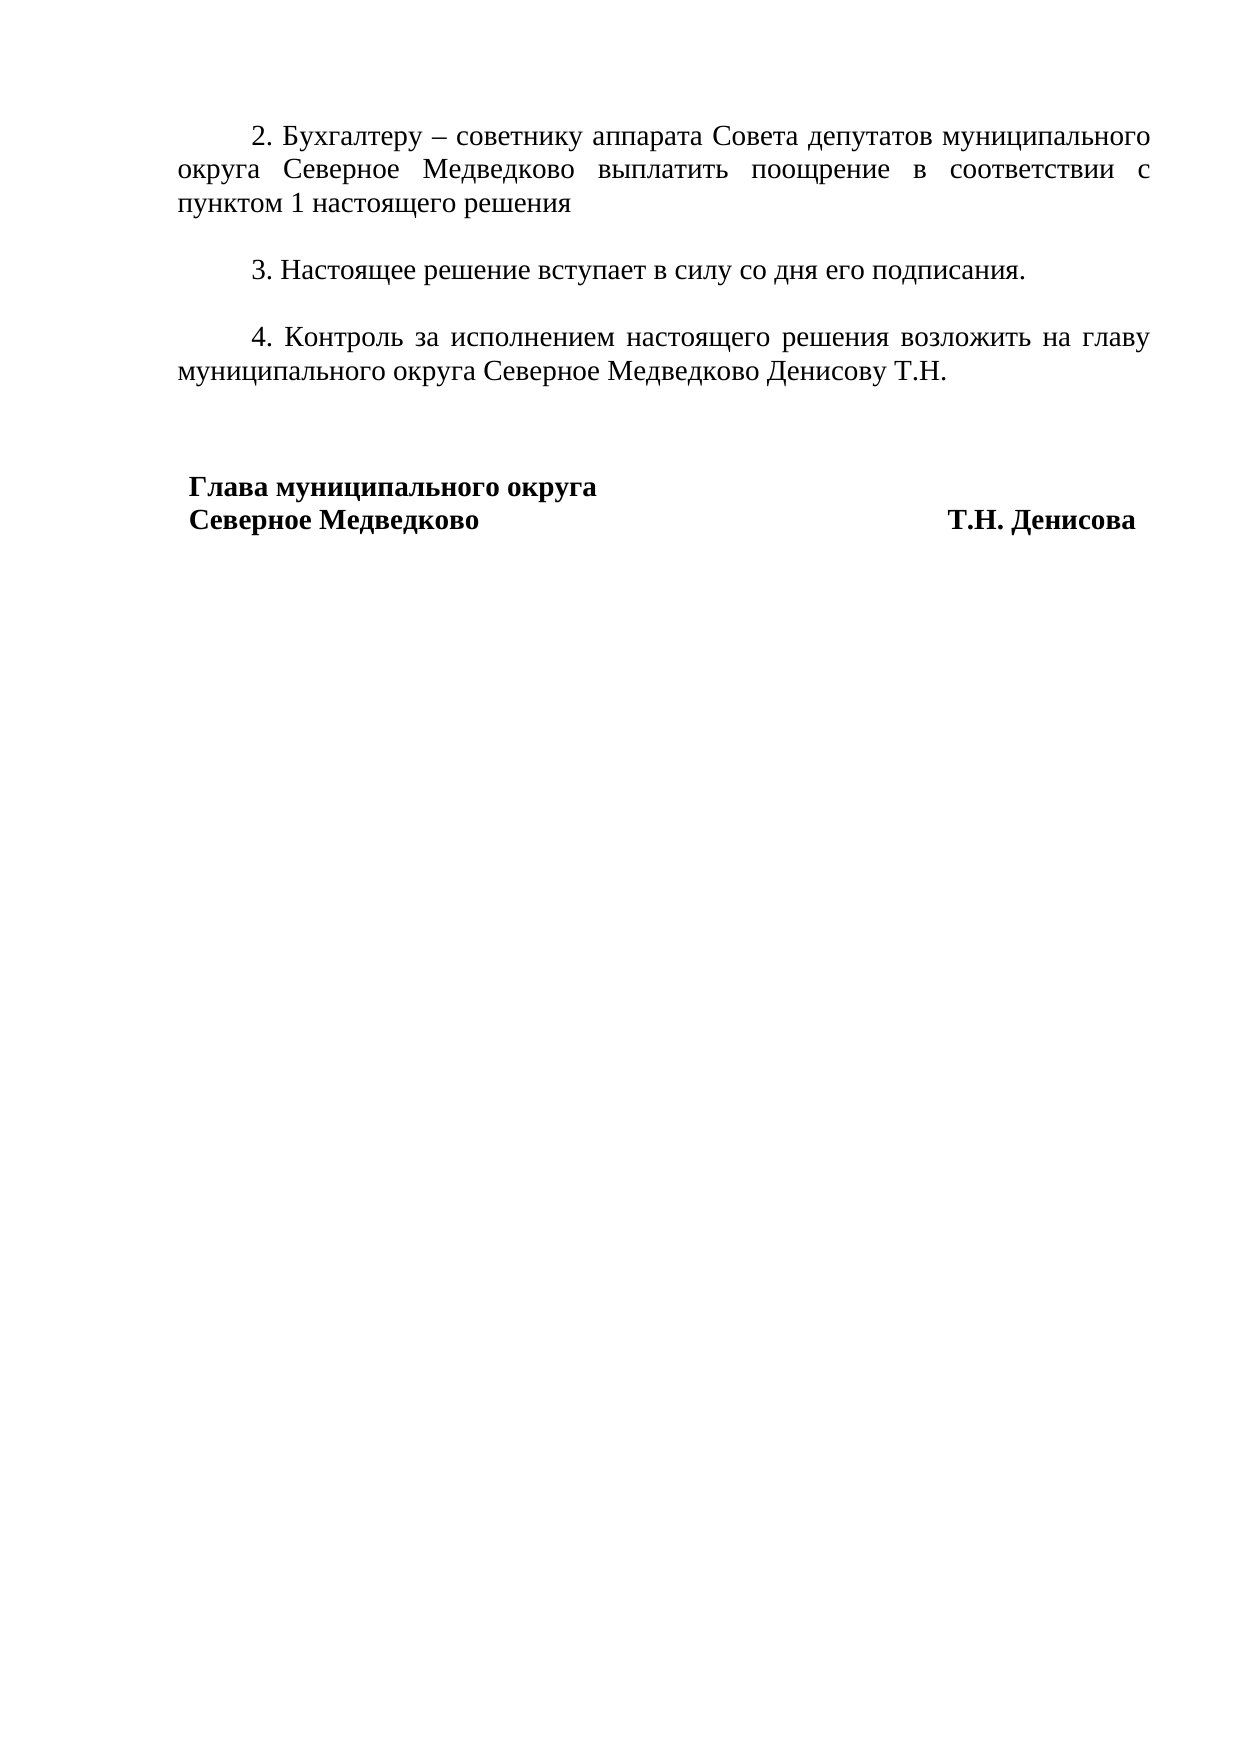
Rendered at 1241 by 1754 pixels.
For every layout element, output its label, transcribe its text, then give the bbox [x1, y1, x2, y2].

text 4. Контроль за исполнением настоящего решения возложить на главу муниципального округа Северное Медведково Денисову Т.Н. [177, 319, 1152, 386]
text 2. Бухгалтеру – советнику аппарата Совета депутатов муниципального округа Северное Медведково выплатить поощрение в соответствии с пунктом 1 настоящего решения [177, 118, 1152, 219]
table_header Глава муниципального округа Северное Медведково [177, 469, 666, 536]
table_header Т.Н. Денисова [666, 469, 1152, 536]
text 3. Настоящее решение вступает в силу со дня его подписания. [177, 252, 1152, 286]
